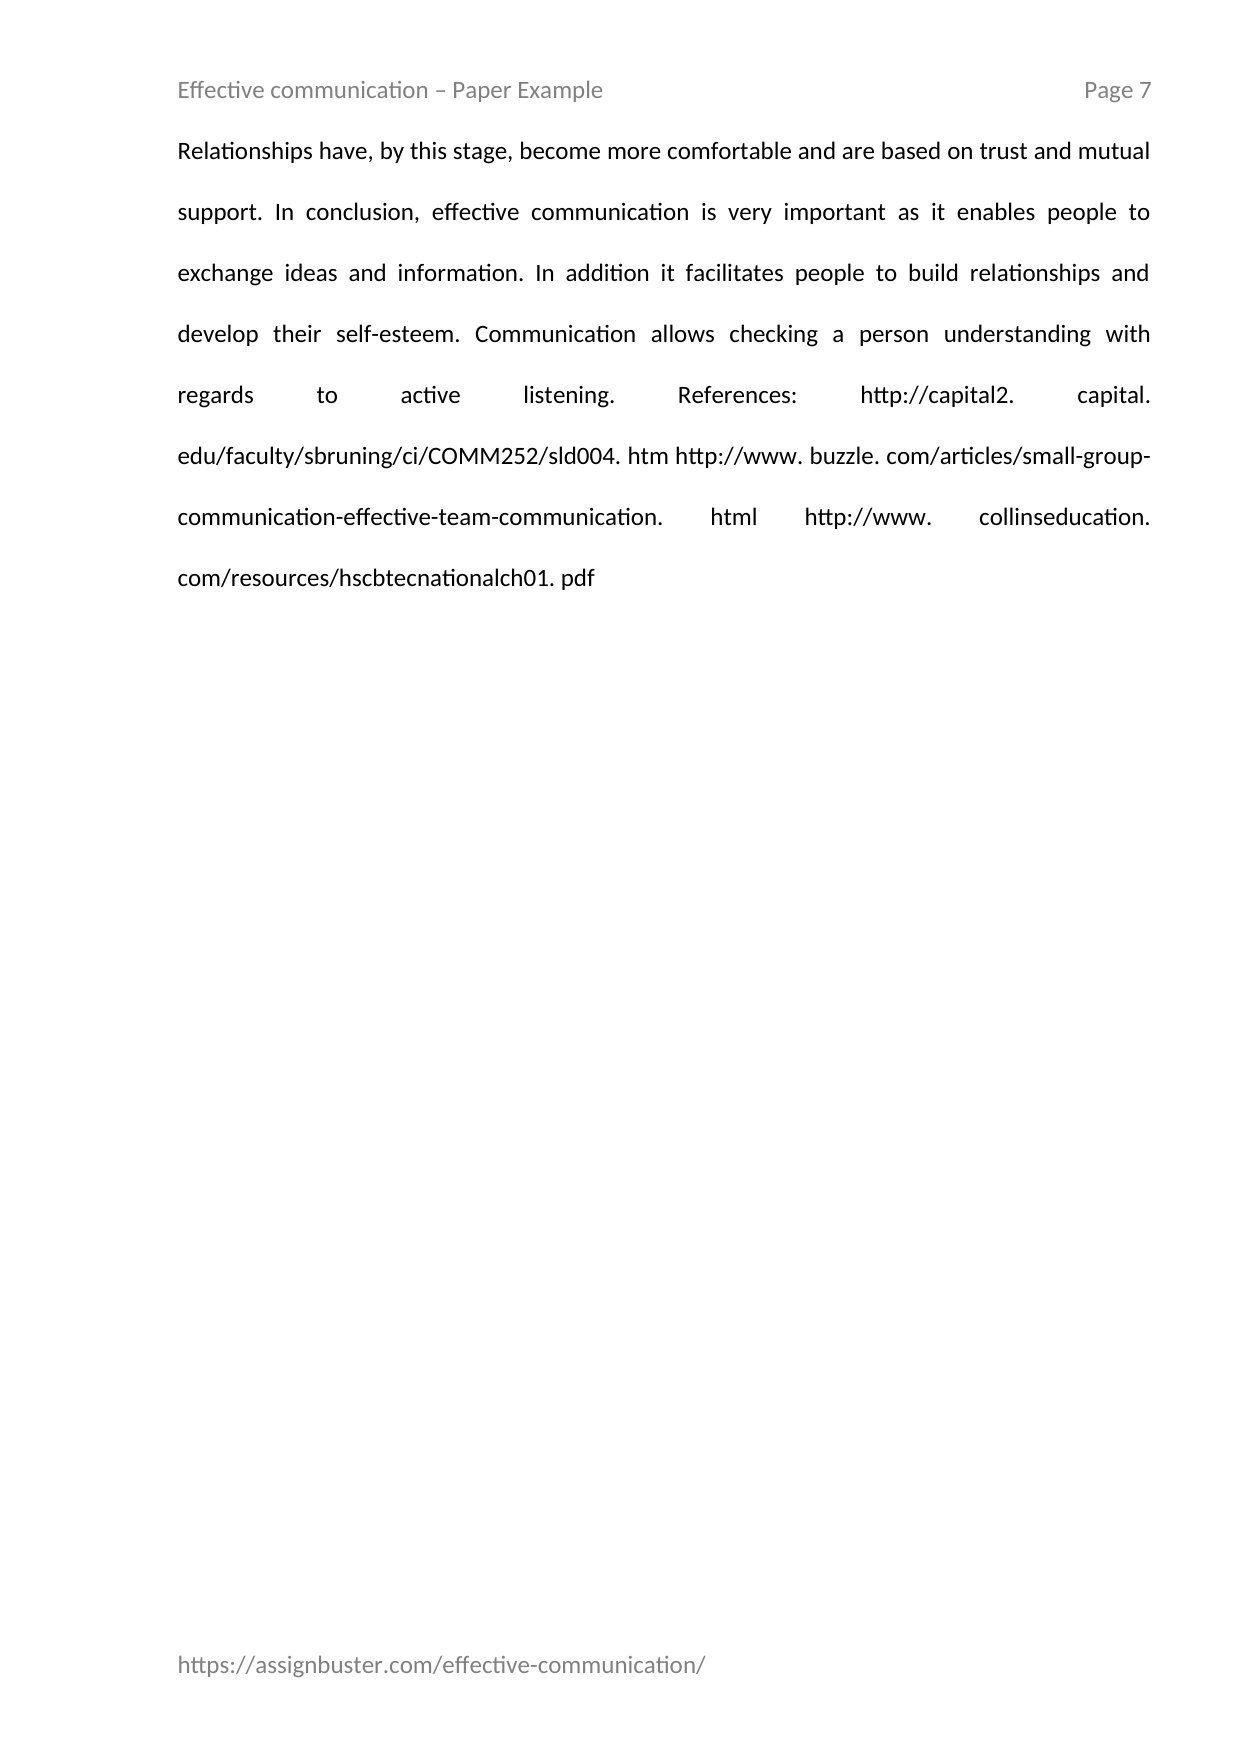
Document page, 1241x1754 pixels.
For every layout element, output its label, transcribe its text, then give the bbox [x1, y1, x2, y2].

text Relationships have, by this stage, become more comfortable and are based on trust and mutual support. In conclusion, effective communication is very important as it enables people to exchange ideas and information. In addition it facilitates people to build relationships and develop their self-esteem. Communication allows checking a person understanding with regards to active listening. References: http://capital2. capital. edu/faculty/sbruning/ci/COMM252/sld004. htm http://www. buzzle. com/articles/small-group-communication-effective-team-communication. html http://www. collinseducation. com/resources/hscbtecnationalch01. pdf [177, 135, 1152, 593]
